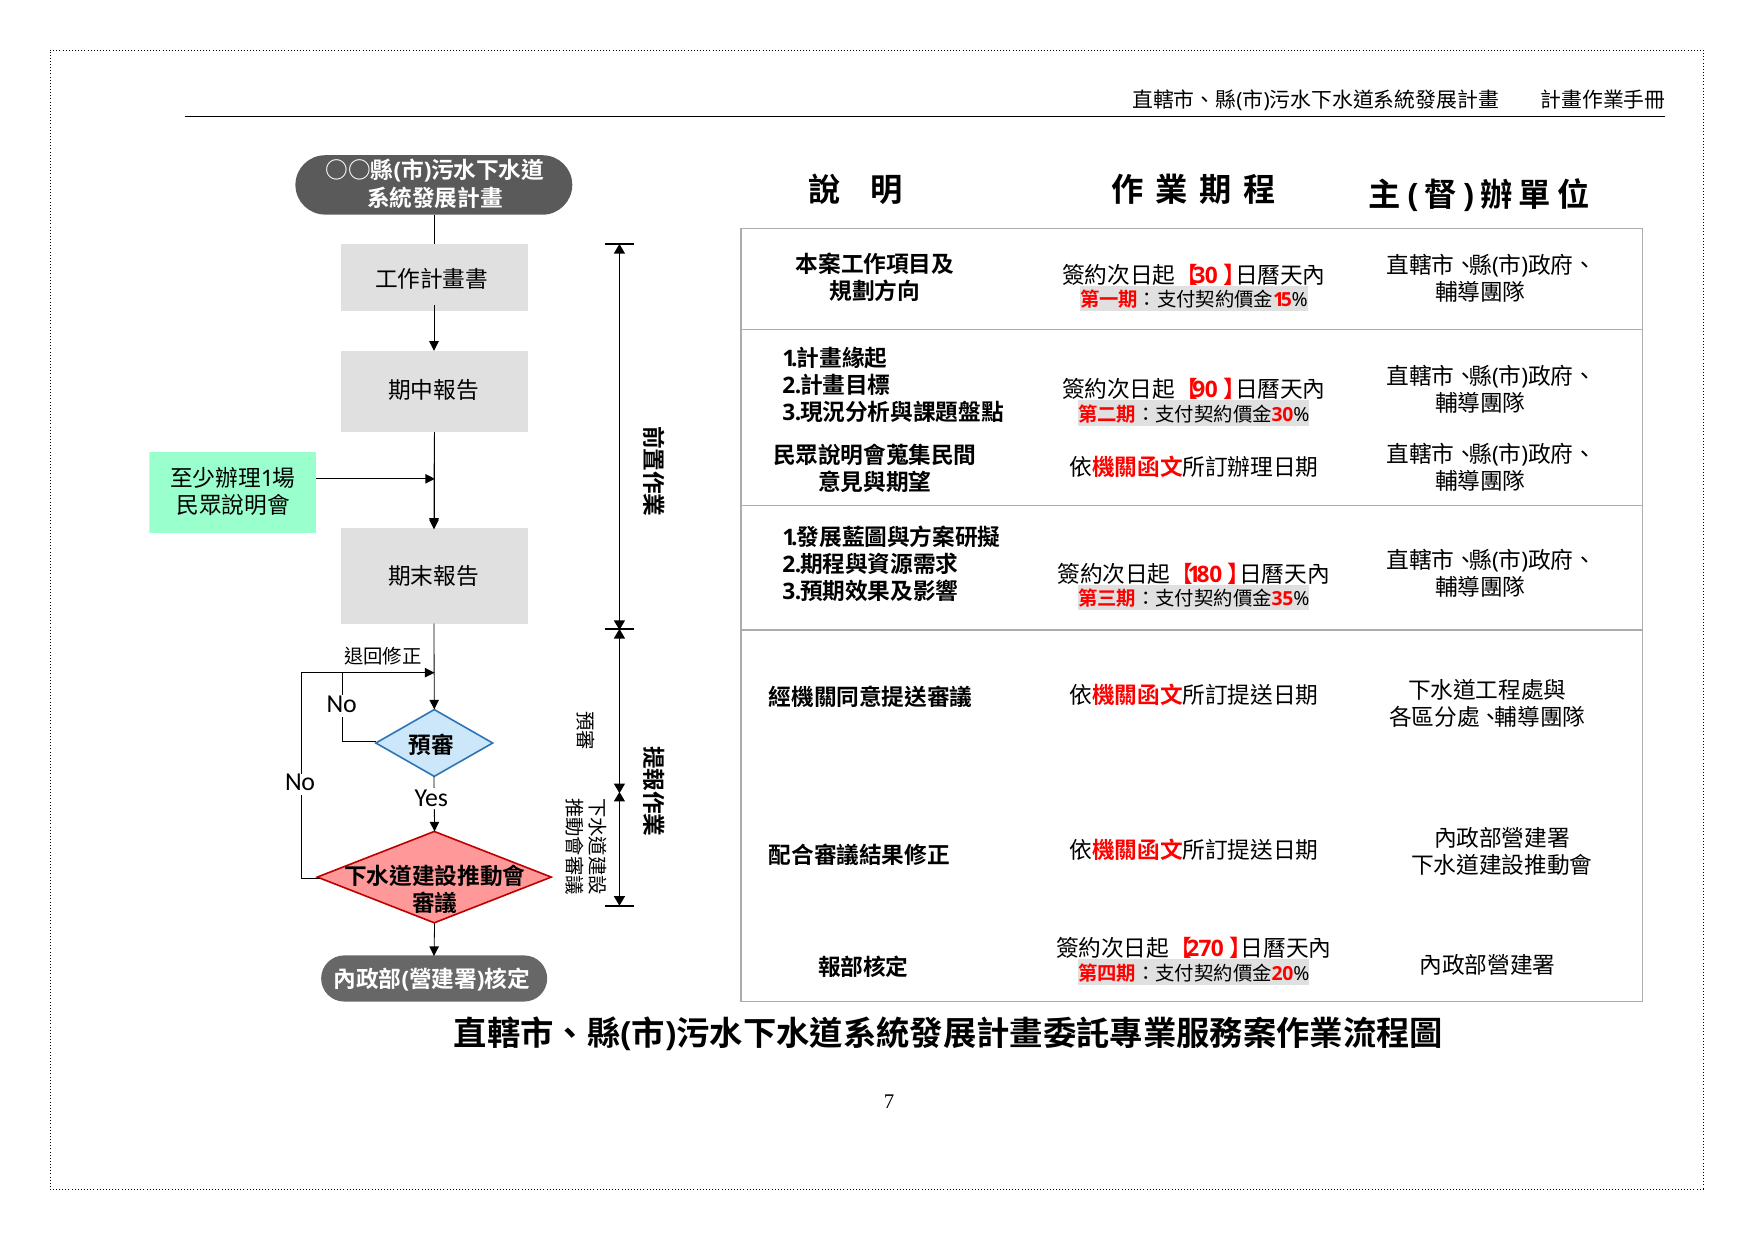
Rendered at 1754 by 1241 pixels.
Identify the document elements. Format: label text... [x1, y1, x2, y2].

text 直轄市、縣(市)污水下水道系統發展計畫委託專業服務案作業流程圖 [231, 1006, 1665, 1055]
